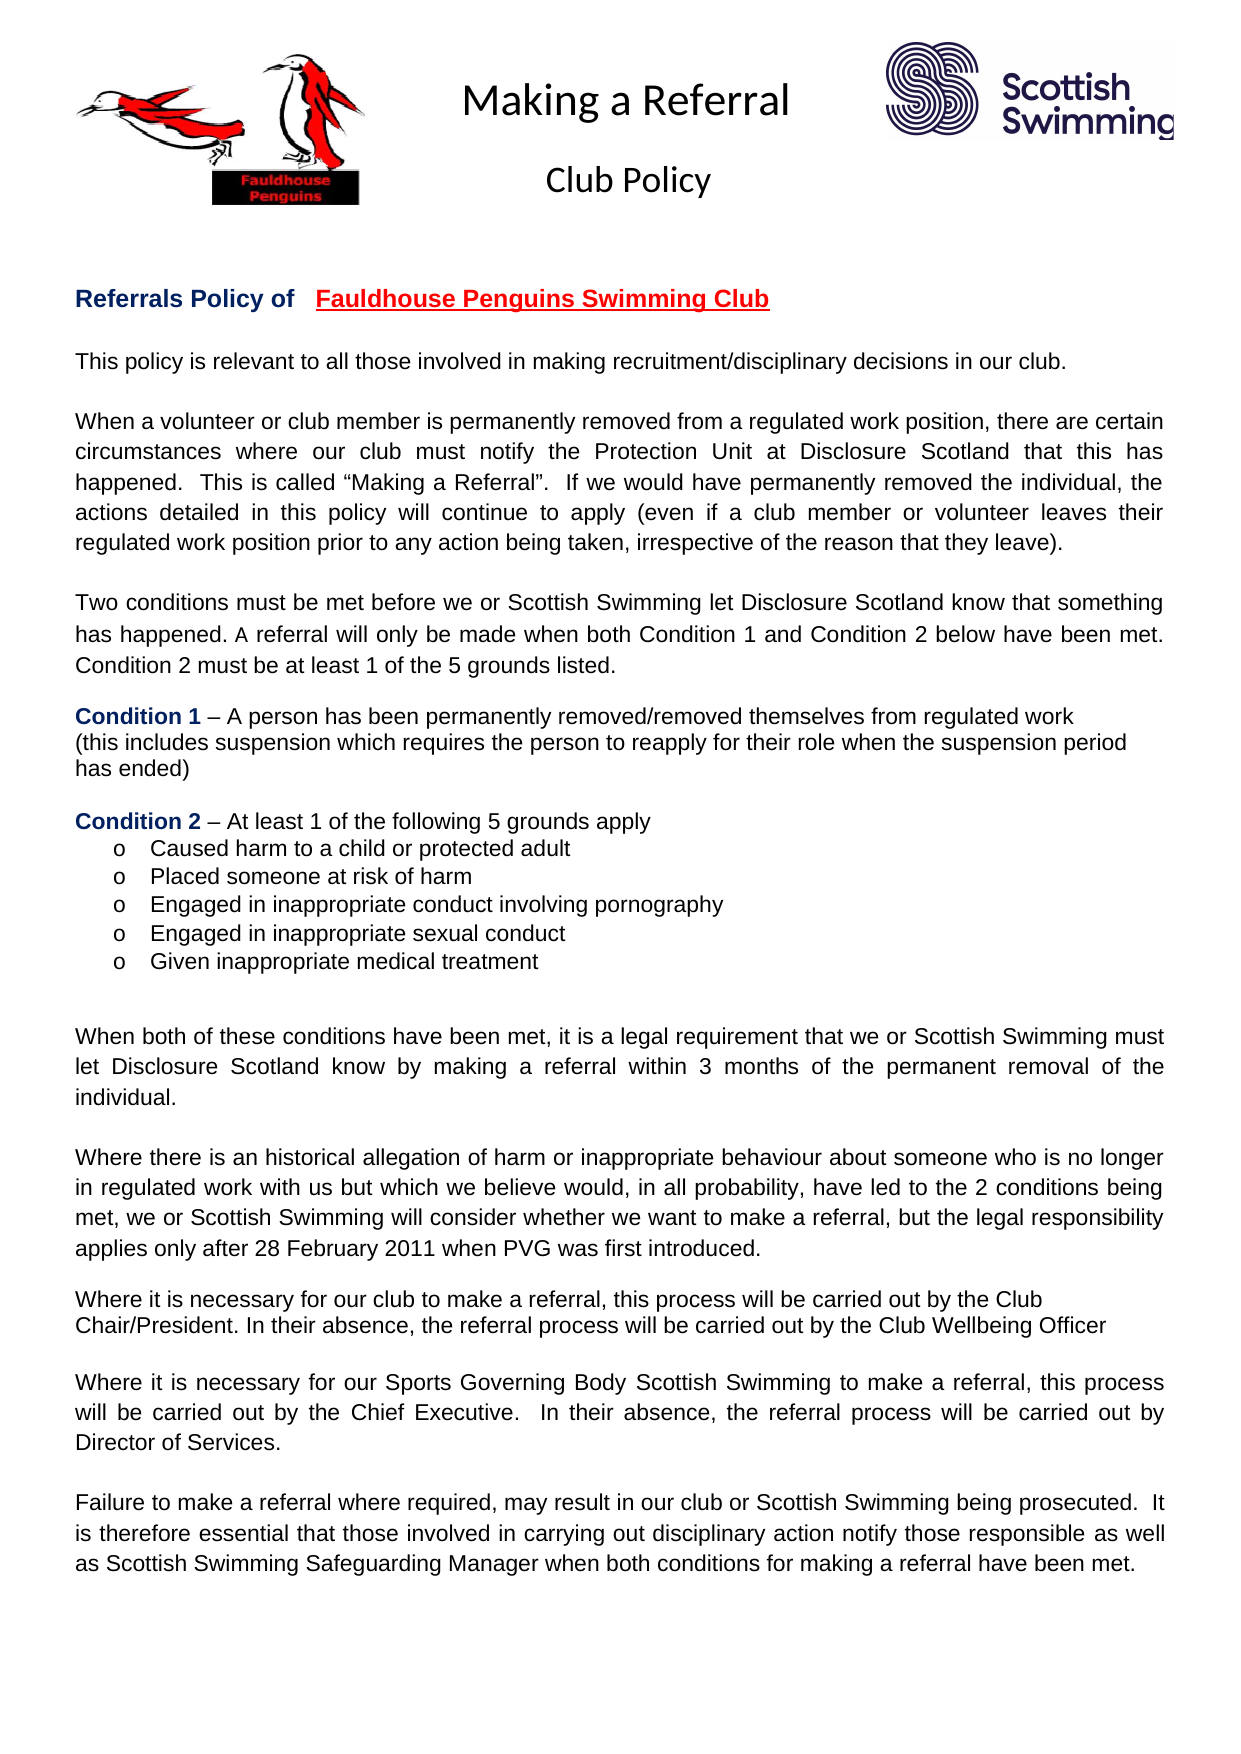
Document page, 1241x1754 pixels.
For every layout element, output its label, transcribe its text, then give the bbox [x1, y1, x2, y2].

picture [75, 43, 365, 207]
text Two conditions must be met before we or Scottish Swimming let Disclosure Scotland know that something has happened. A referral will only be made when both Condition 1 and Condition 2 below have been met. Condition 2 must be at least 1 of the 5 grounds listed. [75, 589, 1165, 678]
list Placed someone at risk of harm [112, 863, 1165, 891]
text Where it is necessary for our club to make a referral, this process will be carried out by the Club Chair/President. In their absence, the referral process will be carried out by the Club Wellbeing Officer [75, 1286, 1165, 1338]
text This policy is relevant to all those involved in making recruitment/disciplinary decisions in our club. [75, 348, 1165, 374]
text When a volunteer or club member is permanently removed from a regulated work position, there are certain circumstances where our club must notify the Protection Unit at Disclosure Scotland that this has happened. This is called “Making a Referral”. If we would have permanently removed the individual, the actions detailed in this policy will continue to apply (even if a club member or volunteer leaves their regulated work position prior to any action being taken, irrespective of the reason that they leave). [75, 408, 1165, 555]
text Condition 1 – A person has been permanently removed/removed themselves from regulated work [75, 703, 1165, 729]
picture [886, 42, 1174, 140]
list Engaged in inappropriate sexual conduct [112, 919, 1165, 948]
text Where there is an historical allegation of harm or inappropriate behaviour about someone who is no longer in regulated work with us but which we believe would, in all probability, have led to the 2 conditions being met, we or Scottish Swimming will consider whether we want to make a referral, but the legal responsibility applies only after 28 February 2011 when PVG was first introduced. [75, 1144, 1165, 1261]
list Given inappropriate medical treatment [112, 948, 1165, 976]
text Referrals Policy of Fauldhouse Penguins Swimming Club [75, 284, 1165, 313]
text (this includes suspension which requires the person to reapply for their role when the suspension period has ended) [75, 729, 1165, 782]
text When both of these conditions have been met, it is a legal requirement that we or Scottish Swimming must let Disclosure Scotland know by making a referral within 3 months of the permanent removal of the individual. [75, 1023, 1165, 1110]
text Condition 2 – At least 1 of the following 5 grounds apply [75, 808, 1165, 834]
list Caused harm to a child or protected adult [112, 834, 1165, 863]
list Engaged in inappropriate conduct involving pornography [112, 891, 1165, 919]
text Where it is necessary for our Sports Governing Body Scottish Swimming to make a referral, this process will be carried out by the Chief Executive. In their absence, the referral process will be carried out by Director of Services. [75, 1368, 1165, 1455]
text Failure to make a referral where required, may result in our club or Scottish Swimming being prosecuted. It is therefore essential that those involved in carrying out disciplinary action notify those responsible as well as Scottish Swimming Safeguarding Manager when both conditions for making a referral have been met. [75, 1489, 1165, 1576]
